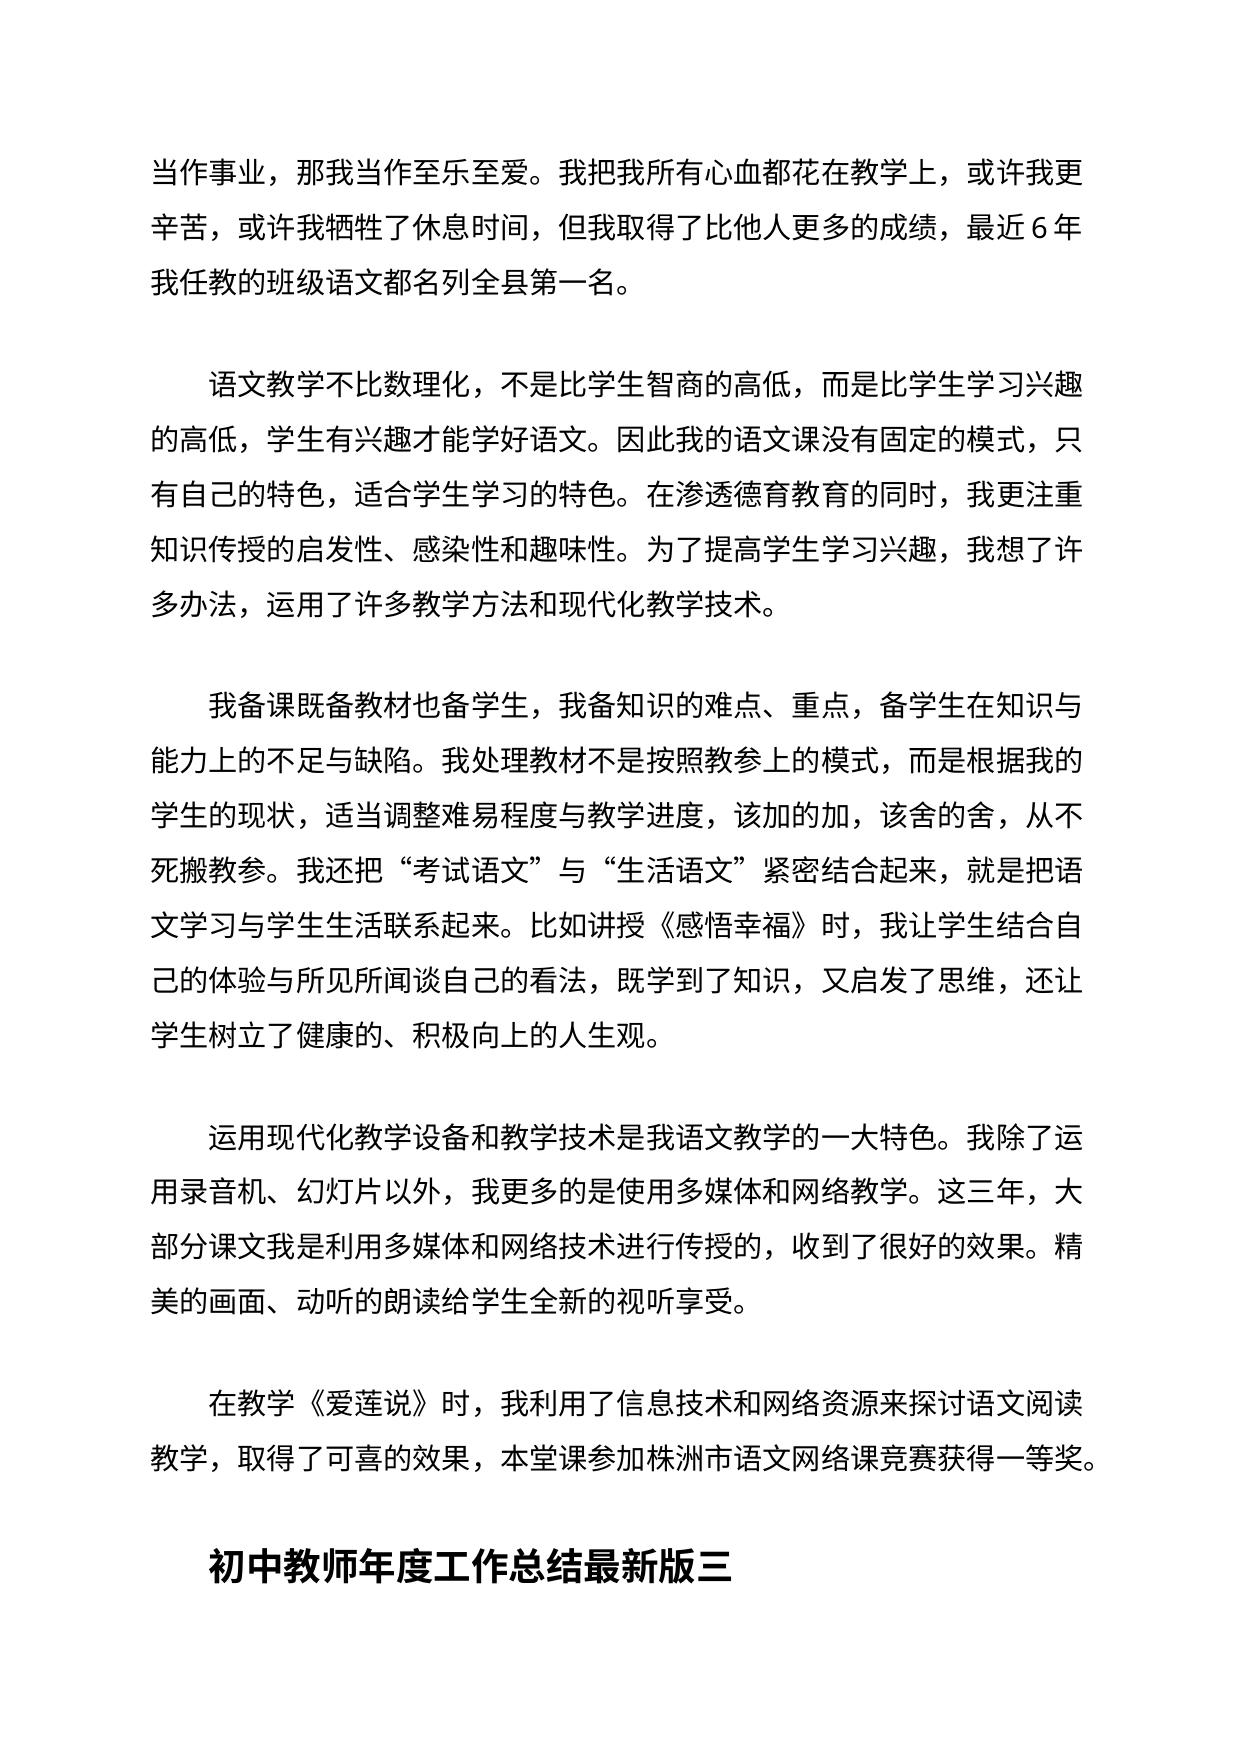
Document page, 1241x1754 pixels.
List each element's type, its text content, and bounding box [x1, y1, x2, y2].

text 运用现代化教学设备和教学技术是我语文教学的一大特色。我除了运用录音机、幻灯片以外，我更多的是使用多媒体和网络教学。这三年，大部分课文我是利用多媒体和网络技术进行传授的，收到了很好的效果。精美的画面、动听的朗读给学生全新的视听享受。 [150, 1114, 1090, 1321]
text 我备课既备教材也备学生，我备知识的难点、重点，备学生在知识与能力上的不足与缺陷。我处理教材不是按照教参上的模式，而是根据我的学生的现状，适当调整难易程度与教学进度，该加的加，该舍的舍，从不死搬教参。我还把“考试语文”与“生活语文”紧密结合起来，就是把语文学习与学生生活联系起来。比如讲授《感悟幸福》时，我让学生结合自己的体验与所见所闻谈自己的看法，既学到了知识，又启发了思维，还让学生树立了健康的、积极向上的人生观。 [150, 683, 1090, 1055]
text 语文教学不比数理化，不是比学生智商的高低，而是比学生学习兴趣的高低，学生有兴趣才能学好语文。因此我的语文课没有固定的模式，只有自己的特色，适合学生学习的特色。在渗透德育教育的同时，我更注重知识传授的启发性、感染性和趣味性。为了提高学生学习兴趣，我想了许多办法，运用了许多教学方法和现代化教学技术。 [150, 362, 1090, 623]
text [150, 150, 1090, 302]
text 初中教师年度工作总结最新版三 [150, 1537, 1090, 1592]
text 在教学《爱莲说》时，我利用了信息技术和网络资源来探讨语文阅读教学，取得了可喜的效果，本堂课参加株洲市语文网络课竞赛获得一等奖。 [150, 1381, 1090, 1478]
